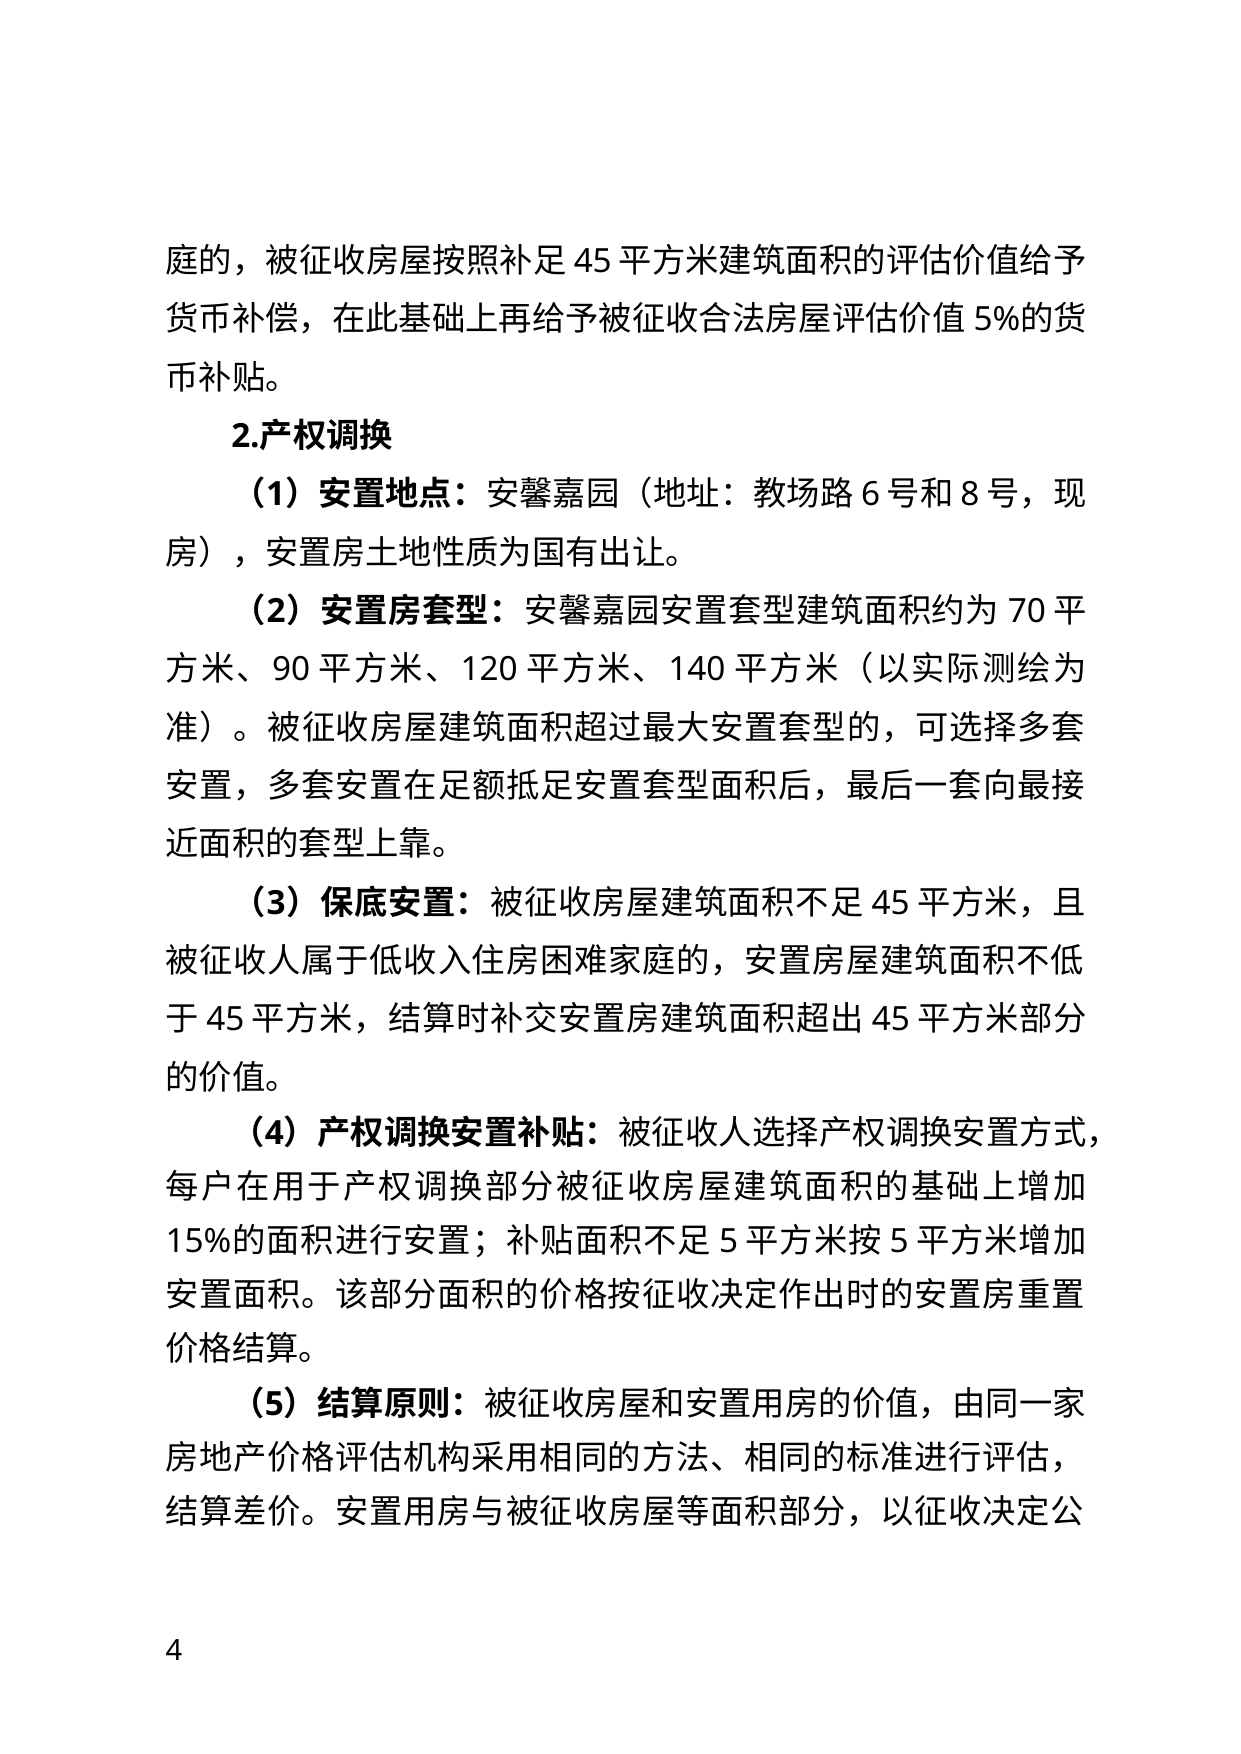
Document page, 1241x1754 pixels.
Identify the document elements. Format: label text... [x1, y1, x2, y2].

text （3）保底安置：被征收房屋建筑面积不足45平方米，且被征收人属于低收入住房困难家庭的，安置房屋建筑面积不低于45平方米，结算时补交安置房建筑面积超出45平方米部分的价值。 [165, 867, 1087, 1101]
text （1）安置地点：安馨嘉园（地址：教场路6号和8号，现房），安置房土地性质为国有出让。 [165, 459, 1087, 576]
text （4）产权调换安置补贴：被征收人选择产权调换安置方式，每户在用于产权调换部分被征收房屋建筑面积的基础上增加15%的面积进行安置；补贴面积不足5平方米按5平方米增加安置面积。该部分面积的价格按征收决定作出时的安置房重置价格结算。 [165, 1101, 1087, 1372]
text 2.产权调换 [165, 401, 1087, 459]
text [165, 1372, 1087, 1534]
text （2）安置房套型：安馨嘉园安置套型建筑面积约为70平方米、90平方米、120平方米、140平方米（以实际测绘为准）。被征收房屋建筑面积超过最大安置套型的，可选择多套安置，多套安置在足额抵足安置套型面积后，最后一套向最接近面积的套型上靠。 [165, 576, 1087, 867]
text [165, 226, 1087, 401]
